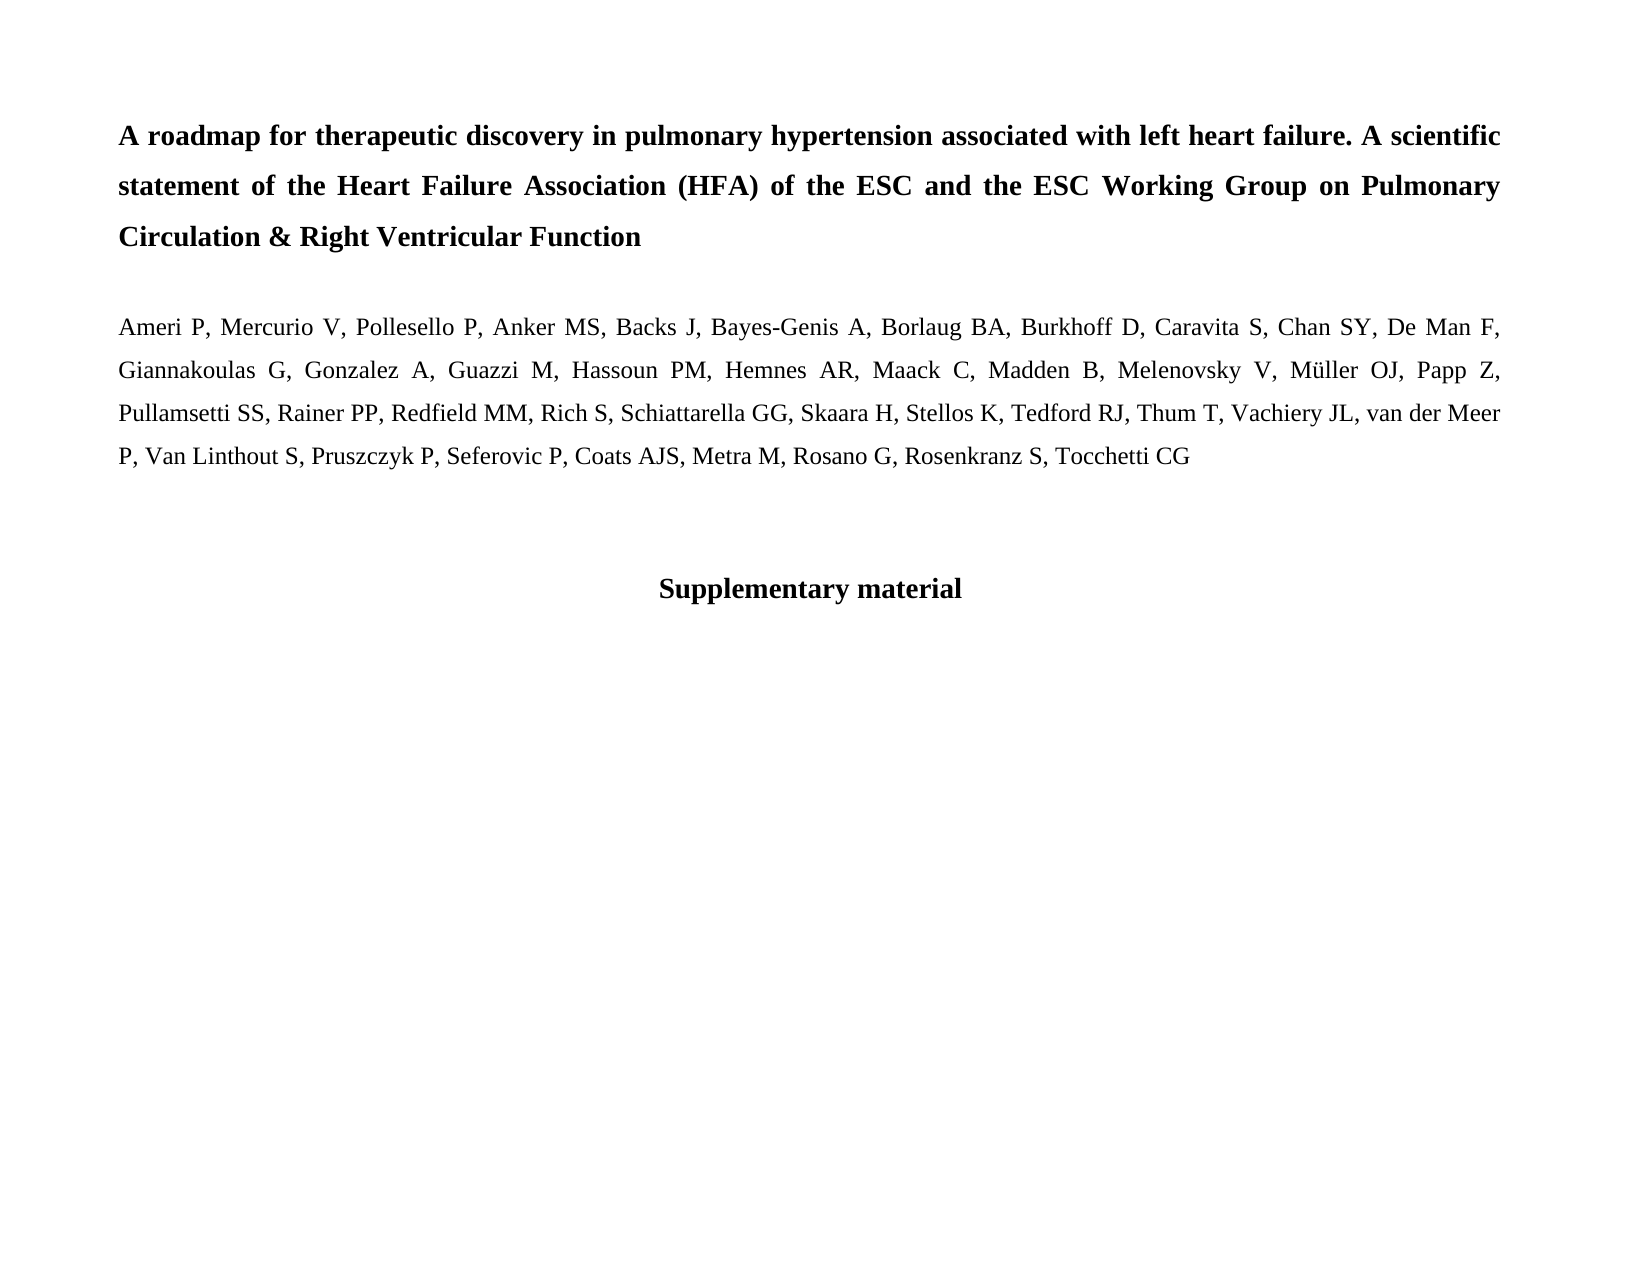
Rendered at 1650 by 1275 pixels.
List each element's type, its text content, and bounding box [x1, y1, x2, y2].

text Ameri P, Mercurio V, Pollesello P, Anker MS, Backs J, Bayes-Genis A, Borlaug BA, Burkhoff D, Caravita S, Chan SY, De Man F, Giannakoulas G, Gonzalez A, Guazzi M, Hassoun PM, Hemnes AR, Maack C, Madden B, Melenovsky V, Müller OJ, Papp Z, Pullamsetti SS, Rainer PP, Redfield MM, Rich S, Schiattarella GG, Skaara H, Stellos K, Tedford RJ, Thum T, Vachiery JL, van der Meer P, Van Linthout S, Pruszczyk P, Seferovic P, Coats AJS, Metra M, Rosano G, Rosenkranz S, Tocchetti CG [118, 312, 1502, 470]
text Supplementary material [118, 571, 1502, 604]
text A roadmap for therapeutic discovery in pulmonary hypertension associated with left heart failure. A scientific statement of the Heart Failure Association (HFA) of the ESC and the ESC Working Group on Pulmonary Circulation & Right Ventricular Function [118, 118, 1502, 252]
